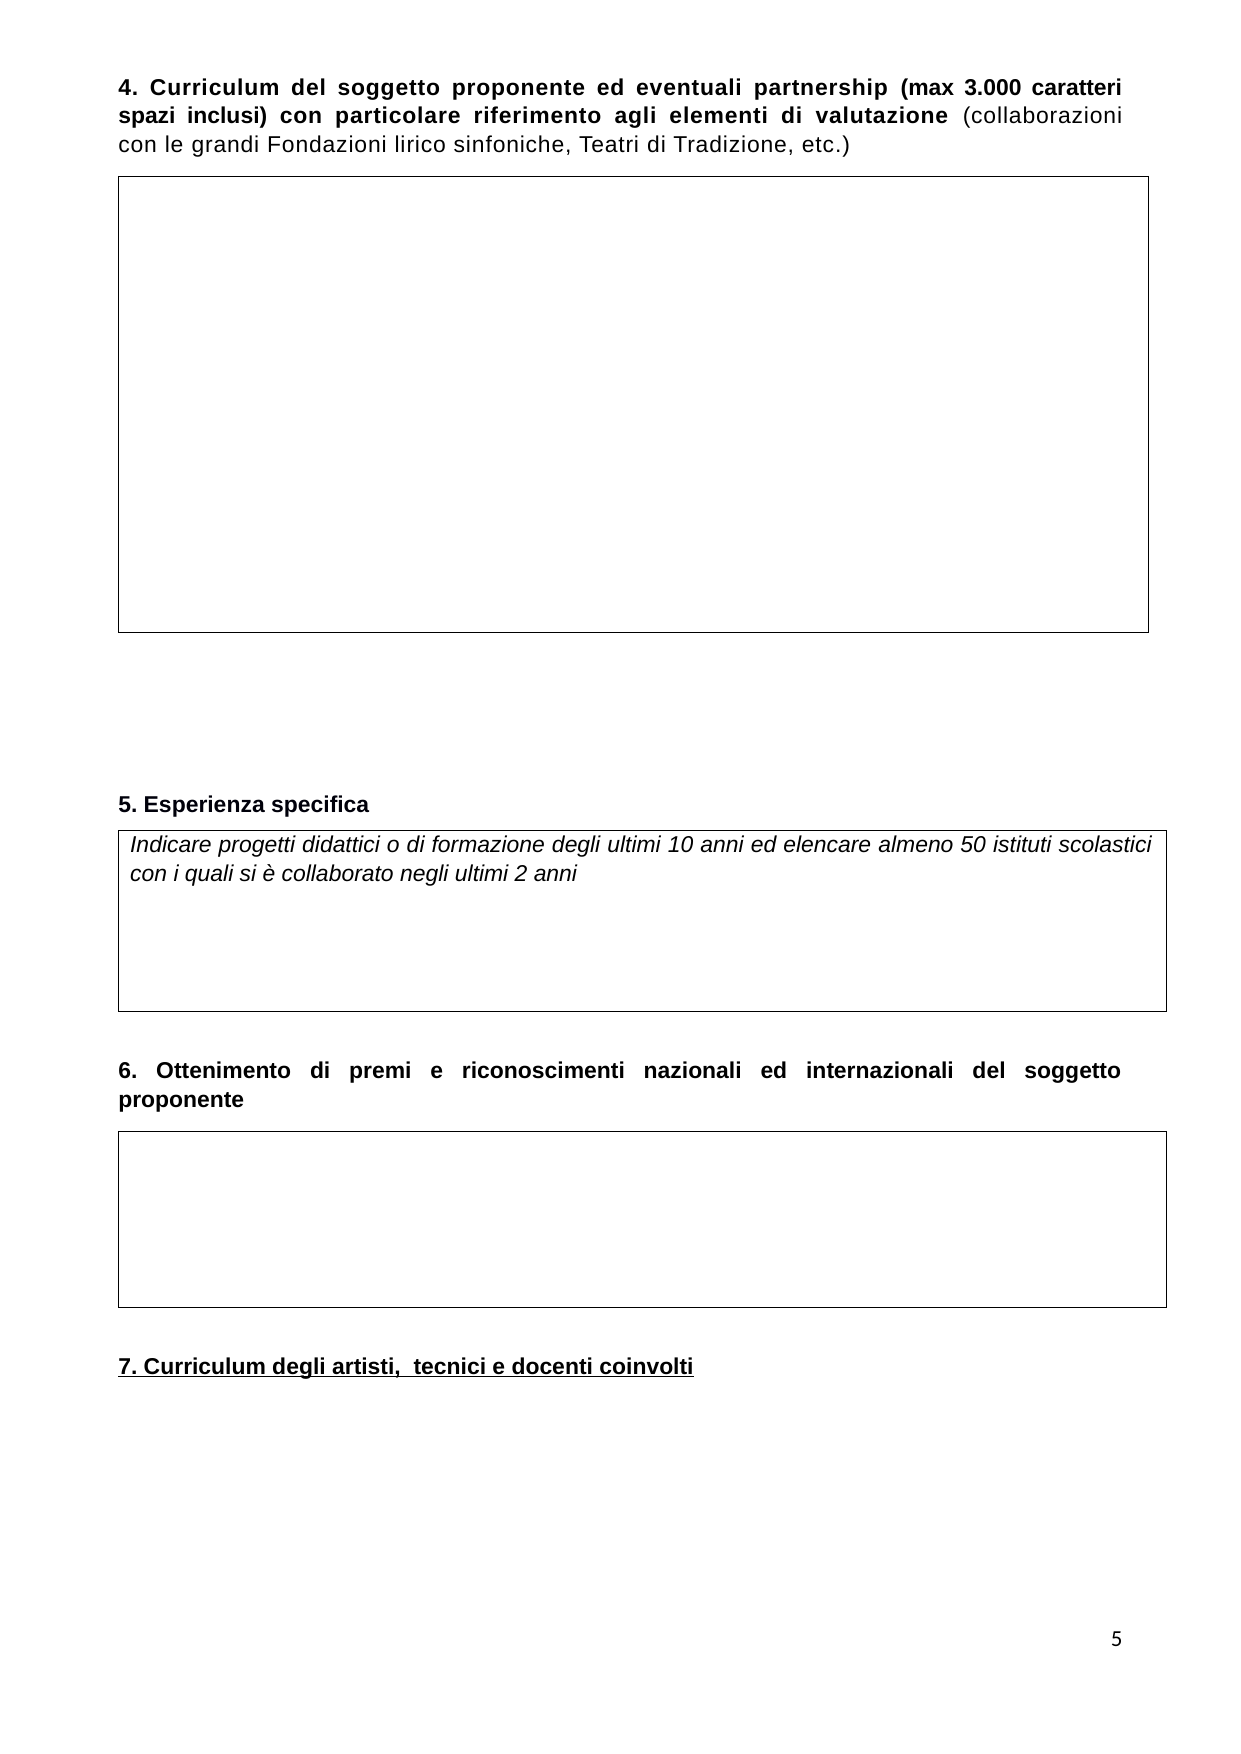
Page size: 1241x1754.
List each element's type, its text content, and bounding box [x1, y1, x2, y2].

text 7. Curriculum degli artisti, tecnici e docenti coinvolti [118, 1353, 1122, 1379]
text 4. Curriculum del soggetto proponente ed eventuali partnership (max 3.000 caratteri spazi inclusi) con particolare riferimento agli elementi di valutazione (collaborazioni con le grandi Fondazioni lirico sinfoniche, Teatri di Tradizione, etc.) [118, 74, 1122, 157]
text 5. Esperienza specifica [118, 791, 1107, 817]
table_header Indicare progetti didattici o di formazione degli ultimi 10 anni ed elencare almeno 50 istituti scolastici con i quali si è collaborato negli ultimi 2 anni [119, 831, 1166, 1011]
table_header [119, 177, 1148, 632]
table_header [119, 1132, 1166, 1307]
text 6. Ottenimento di premi e riconoscimenti nazionali ed internazionali del soggetto proponente [118, 1057, 1122, 1112]
